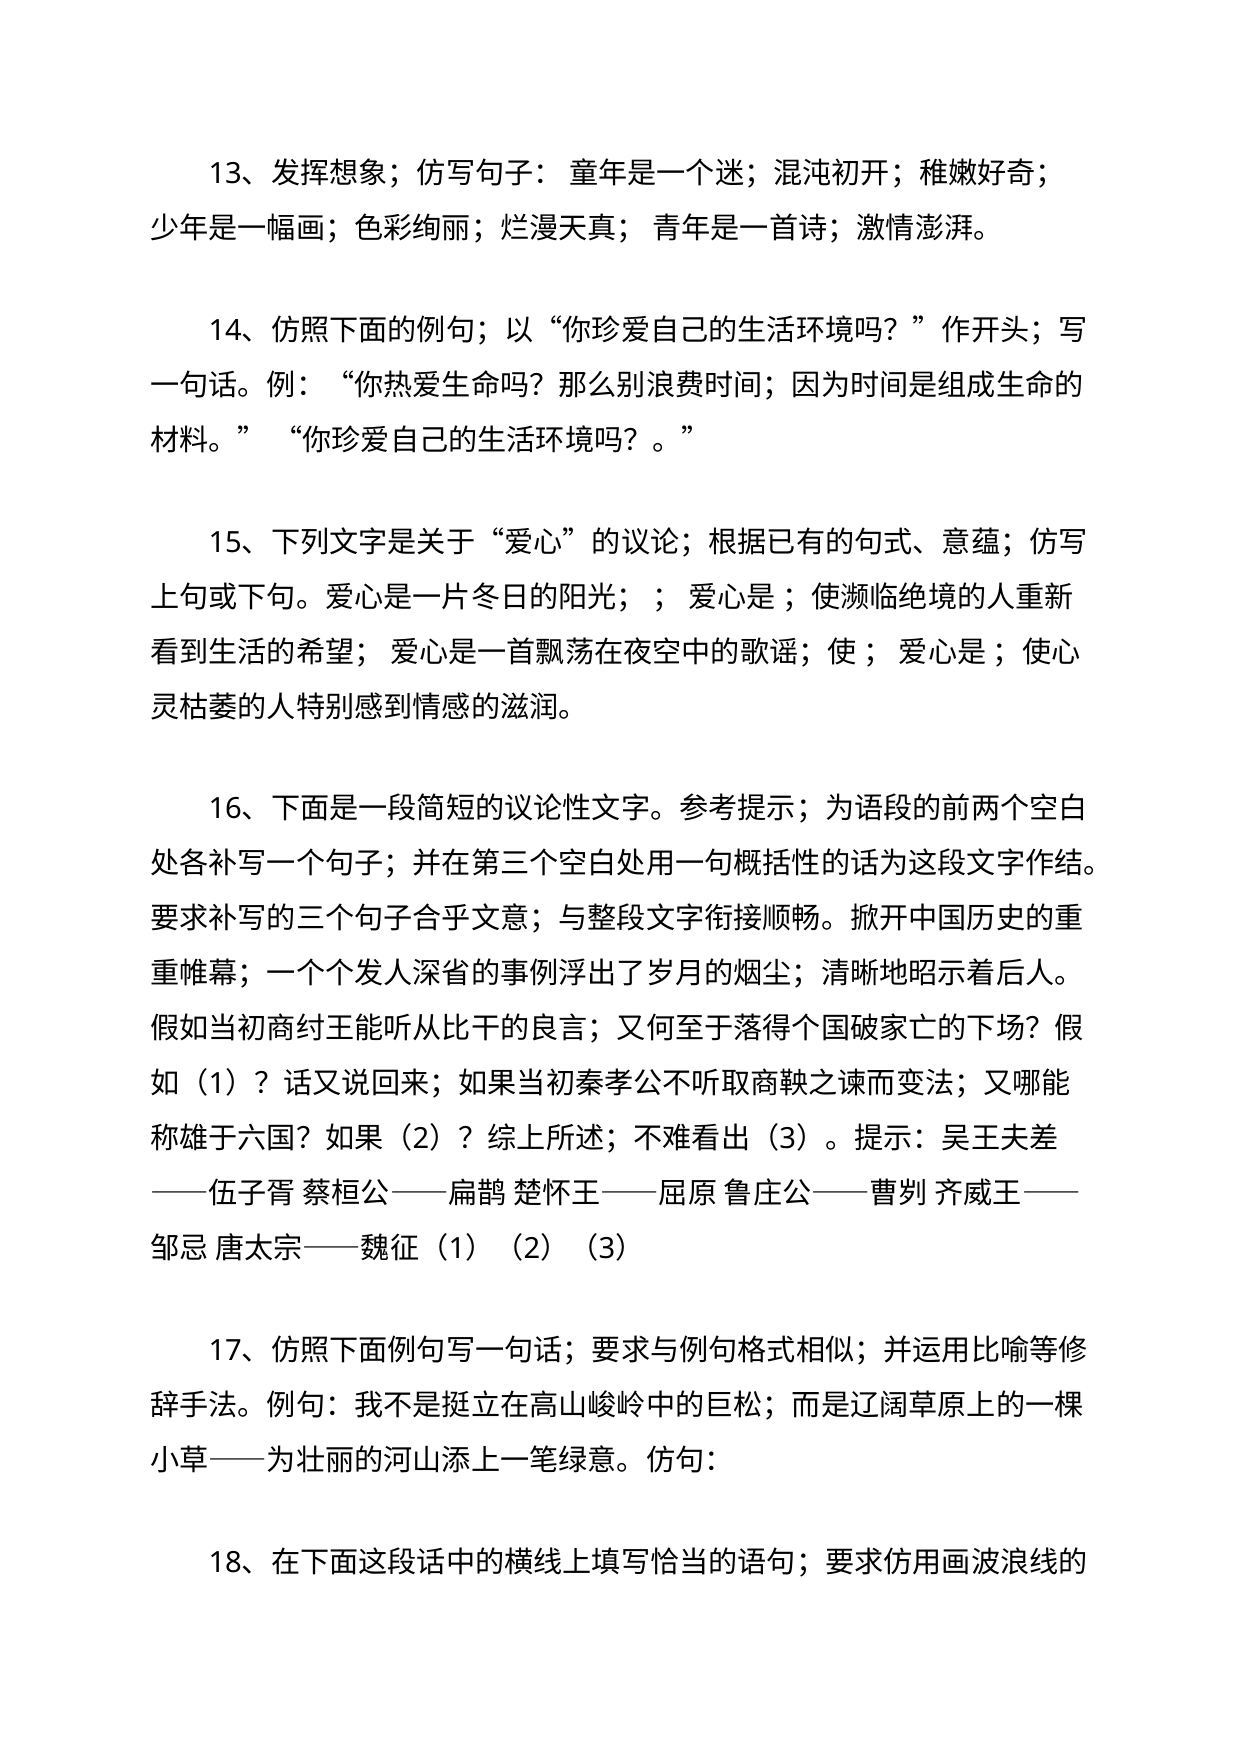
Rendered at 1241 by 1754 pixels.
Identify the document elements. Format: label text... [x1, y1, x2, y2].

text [150, 1538, 1090, 1581]
text 17、仿照下面例句写一句话；要求与例句格式相似；并运用比喻等修辞手法。例句：我不是挺立在高山峻岭中的巨松；而是辽阔草原上的一棵小草——为壮丽的河山添上一笔绿意。仿句： [150, 1326, 1090, 1479]
text 14、仿照下面的例句；以“你珍爱自己的生活环境吗？”作开头；写一句话。例：“你热爱生命吗？那么别浪费时间；因为时间是组成生命的材料。” “你珍爱自己的生活环境吗？。” [150, 307, 1090, 459]
text 16、下面是一段简短的议论性文字。参考提示；为语段的前两个空白处各补写一个句子；并在第三个空白处用一句概括性的话为这段文字作结。要求补写的三个句子合乎文意；与整段文字衔接顺畅。掀开中国历史的重重帷幕；一个个发人深省的事例浮出了岁月的烟尘；清晰地昭示着后人。假如当初商纣王能听从比干的良言；又何至于落得个国破家亡的下场？假如（1）？话又说回来；如果当初秦孝公不听取商鞅之谏而变法；又哪能称雄于六国？如果（2）？综上所述；不难看出（3）。提示：吴王夫差——伍子胥 蔡桓公——扁鹊 楚怀王——屈原 鲁庄公——曹刿 齐威王——邹忌 唐太宗——魏征（1）（2）（3） [150, 785, 1090, 1267]
text 13、发挥想象；仿写句子： 童年是一个迷；混沌初开；稚嫩好奇； 少年是一幅画；色彩绚丽；烂漫天真； 青年是一首诗；激情澎湃。 [150, 150, 1090, 247]
text 15、下列文字是关于“爱心”的议论；根据已有的句式、意蕴；仿写上句或下句。爱心是一片冬日的阳光； ； 爱心是 ；使濒临绝境的人重新看到生活的希望； 爱心是一首飘荡在夜空中的歌谣；使 ； 爱心是 ；使心灵枯萎的人特别感到情感的滋润。 [150, 518, 1090, 726]
